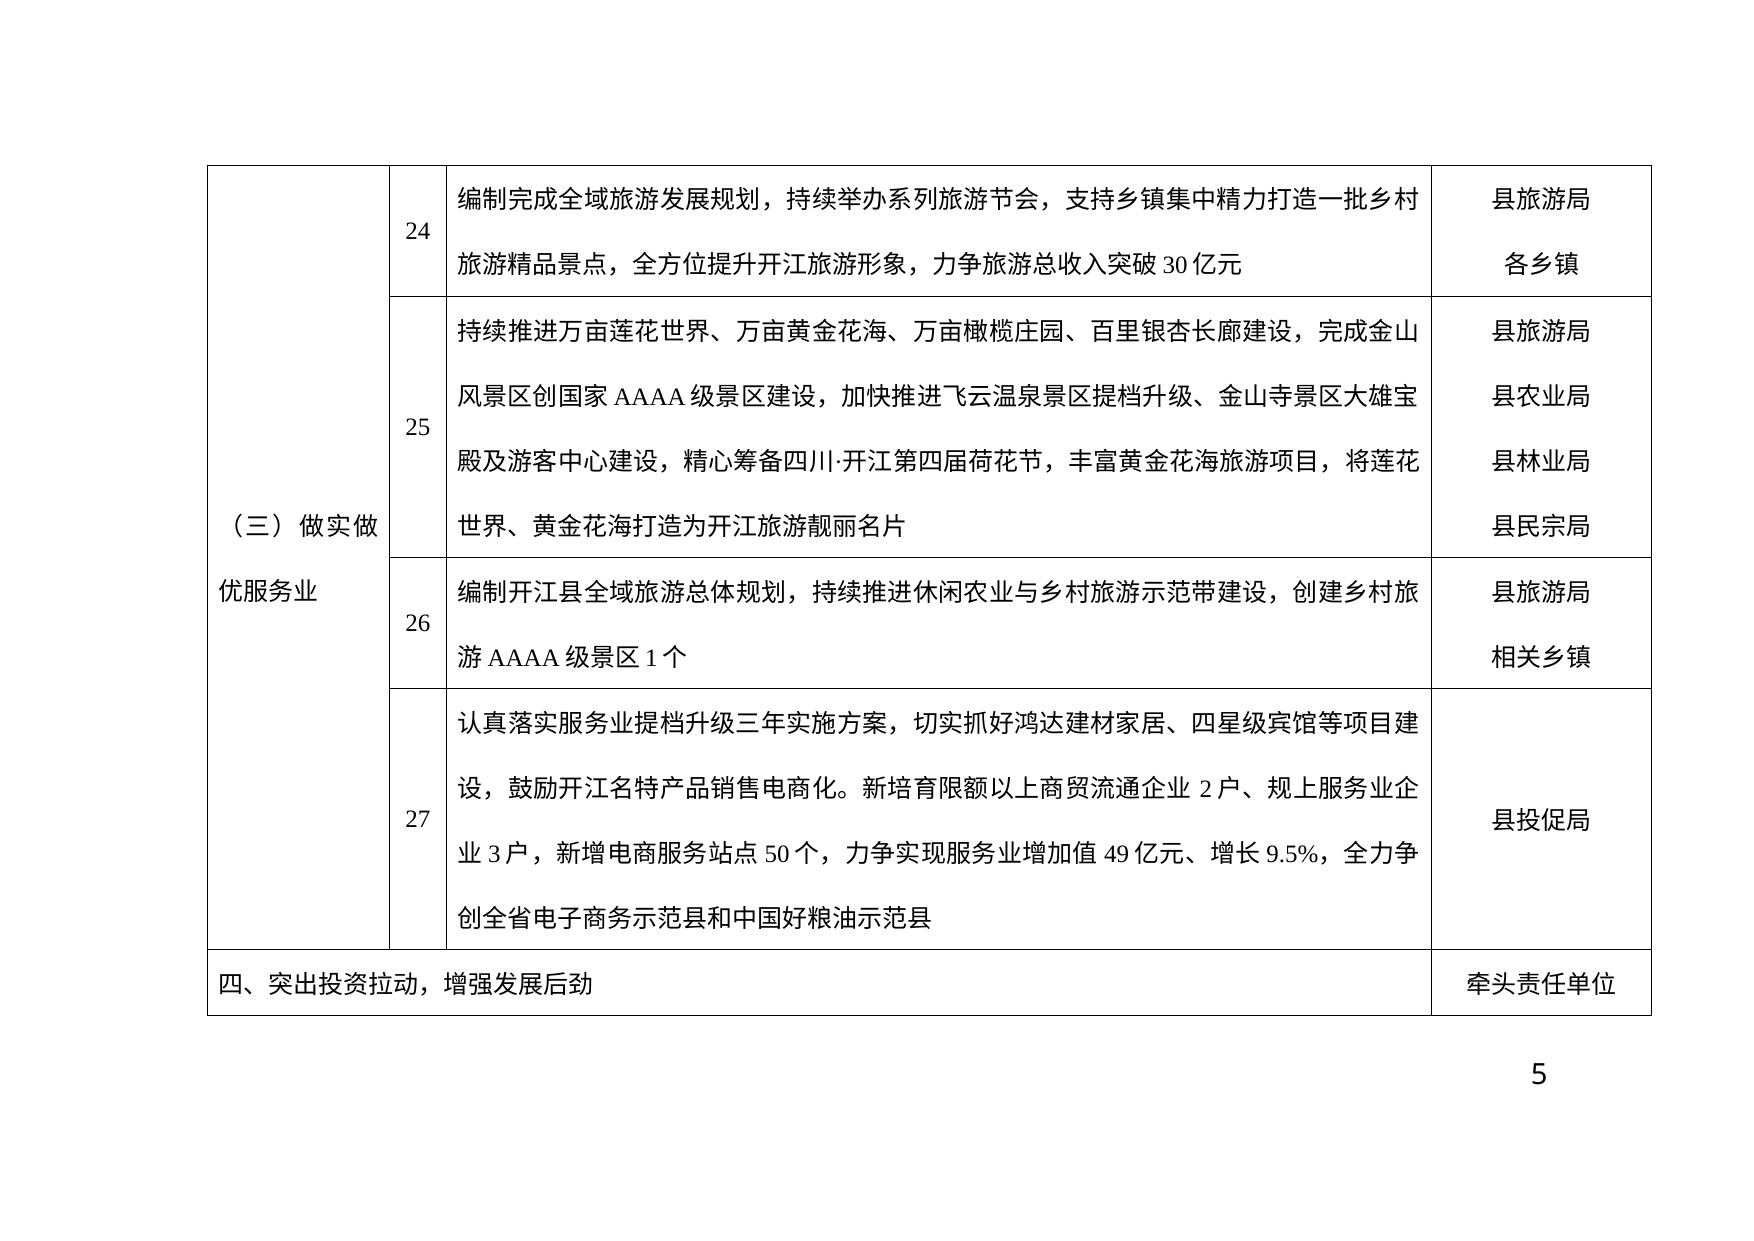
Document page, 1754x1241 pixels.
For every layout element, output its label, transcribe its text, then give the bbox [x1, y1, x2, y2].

table_cell 县旅游局 县农业局 县林业局 县民宗局 [1432, 297, 1651, 557]
table_cell 持续推进万亩莲花世界、万亩黄金花海、万亩橄榄庄园、百里银杏长廊建设，完成金山风景区创国家AAAA级景区建设，加快推进飞云温泉景区提档升级、金山寺景区大雄宝殿及游客中心建设，精心筹备四川·开江第四届荷花节，丰富黄金花海旅游项目，将莲花世界、黄金花海打造为开江旅游靓丽名片 [447, 297, 1431, 557]
table_cell 县投促局 [1432, 689, 1651, 949]
table_cell （三）做实做优服务业 [208, 166, 389, 949]
table_cell 编制开江县全域旅游总体规划，持续推进休闲农业与乡村旅游示范带建设，创建乡村旅游AAAA级景区1个 [447, 558, 1431, 688]
table_cell 24 [390, 166, 446, 296]
table_cell 认真落实服务业提档升级三年实施方案，切实抓好鸿达建材家居、四星级宾馆等项目建设，鼓励开江名特产品销售电商化。新培育限额以上商贸流通企业2户、规上服务业企业3户，新增电商服务站点50个，力争实现服务业增加值49亿元、增长9.5%，全力争创全省电子商务示范县和中国好粮油示范县 [447, 689, 1431, 949]
table_cell 县旅游局 相关乡镇 [1432, 558, 1651, 688]
table_cell 四、突出投资拉动，增强发展后劲 [208, 950, 1431, 1015]
table_cell 26 [390, 558, 446, 688]
table_cell 25 [390, 297, 446, 557]
table_cell 编制完成全域旅游发展规划，持续举办系列旅游节会，支持乡镇集中精力打造一批乡村旅游精品景点，全方位提升开江旅游形象，力争旅游总收入突破30亿元 [447, 166, 1431, 296]
table_cell 县旅游局 各乡镇 [1432, 166, 1651, 296]
table_cell 牵头责任单位 [1432, 950, 1651, 1015]
table_cell 27 [390, 689, 446, 949]
